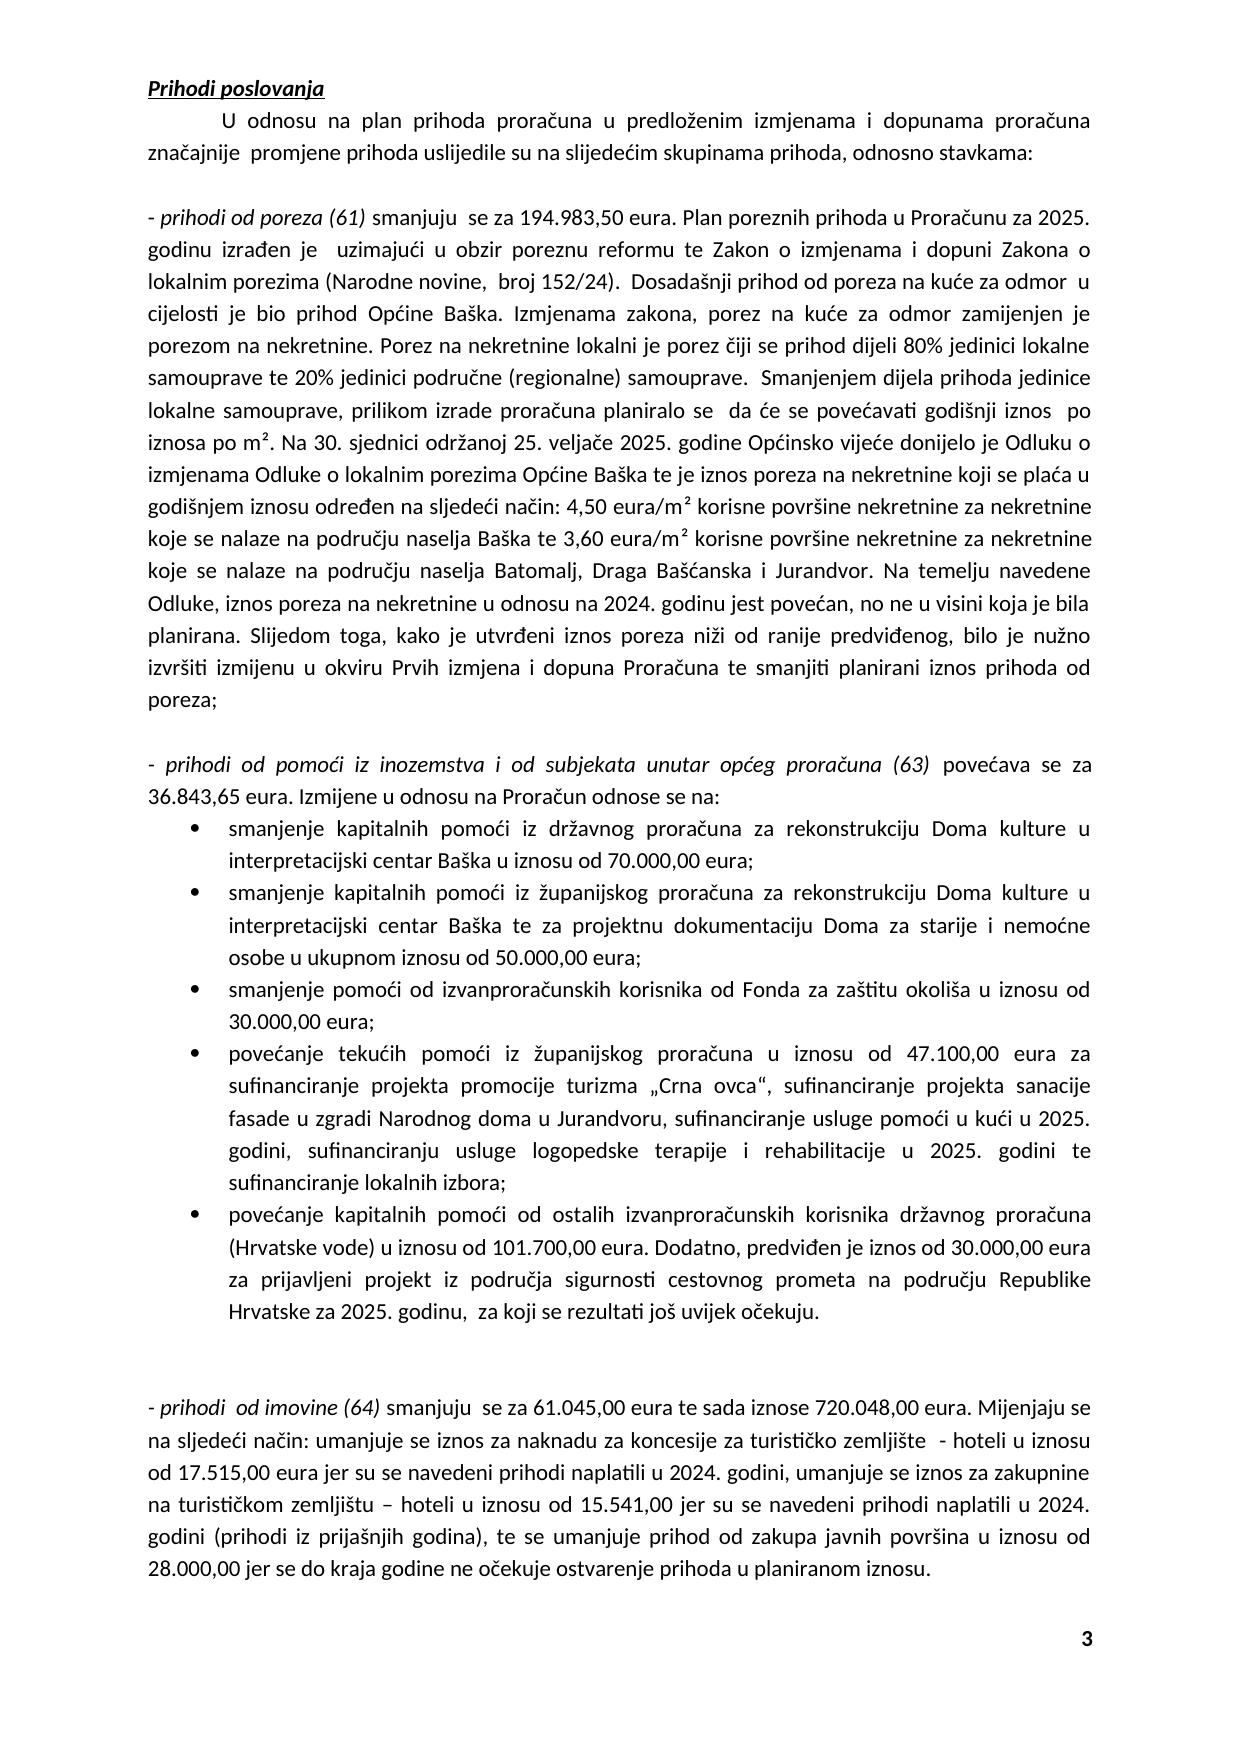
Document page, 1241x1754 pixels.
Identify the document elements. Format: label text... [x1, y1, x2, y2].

text - prihodi od poreza (61) smanjuju se za 194.983,50 eura. Plan poreznih prihoda u Proračunu za 2025. godinu izrađen je uzimajući u obzir poreznu reformu te Zakon o izmjenama i dopuni Zakona o lokalnim porezima (Narodne novine, broj 152/24). Dosadašnji prihod od poreza na kuće za odmor u cijelosti je bio prihod Općine Baška. Izmjenama zakona, porez na kuće za odmor zamijenjen je porezom na nekretnine. Porez na nekretnine lokalni je porez čiji se prihod dijeli 80% jedinici lokalne samouprave te 20% jedinici područne (regionalne) samouprave. Smanjenjem dijela prihoda jedinice lokalne samouprave, prilikom izrade proračuna planiralo se da će se povećavati godišnji iznos po iznosa po m². Na 30. sjednici održanoj 25. veljače 2025. godine Općinsko vijeće donijelo je Odluku o izmjenama Odluke o lokalnim porezima Općine Baška te je iznos poreza na nekretnine koji se plaća u godišnjem iznosu određen na sljedeći način: 4,50 eura/m² korisne površine nekretnine za nekretnine koje se nalaze na području naselja Baška te 3,60 eura/m² korisne površine nekretnine za nekretnine koje se nalaze na području naselja Batomalj, Draga Bašćanska i Jurandvor. Na temelju navedene Odluke, iznos poreza na nekretnine u odnosu na 2024. godinu jest povećan, no ne u visini koja je bila planirana. Slijedom toga, kako je utvrđeni iznos poreza niži od ranije predviđenog, bilo je nužno izvršiti izmijenu u okviru Prvih izmjena i dopuna Proračuna te smanjiti planirani iznos prihoda od poreza; [148, 203, 1092, 713]
list povećanje kapitalnih pomoći od ostalih izvanproračunskih korisnika državnog proračuna (Hrvatske vode) u iznosu od 101.700,00 eura. Dodatno, predviđen je iznos od 30.000,00 eura za prijavljeni projekt iz područja sigurnosti cestovnog prometa na području Republike Hrvatske za 2025. godinu, za koji se rezultati još uvijek očekuju. [191, 1200, 1092, 1325]
text - prihodi od pomoći iz inozemstva i od subjekata unutar općeg proračuna (63) povećava se za 36.843,65 eura. Izmijene u odnosu na Proračun odnose se na: [148, 750, 1092, 810]
text Prihodi poslovanja [148, 74, 1092, 102]
list smanjenje kapitalnih pomoći iz županijskog proračuna za rekonstrukciju Doma kulture u interpretacijski centar Baška te za projektnu dokumentaciju Doma za starije i nemoćne osobe u ukupnom iznosu od 50.000,00 eura; [191, 878, 1092, 971]
list smanjenje kapitalnih pomoći iz državnog proračuna za rekonstrukciju Doma kulture u interpretacijski centar Baška u iznosu od 70.000,00 eura; [191, 814, 1092, 874]
list povećanje tekućih pomoći iz županijskog proračuna u iznosu od 47.100,00 eura za sufinanciranje projekta promocije turizma „Crna ovca“, sufinanciranje projekta sanacije fasade u zgradi Narodnog doma u Jurandvoru, sufinanciranje usluge pomoći u kući u 2025. godini, sufinanciranju usluge logopedske terapije i rehabilitacije u 2025. godini te sufinanciranje lokalnih izbora; [191, 1039, 1092, 1196]
text - prihodi od imovine (64) smanjuju se za 61.045,00 eura te sada iznose 720.048,00 eura. Mijenjaju se na sljedeći način: umanjuje se iznos za naknadu za koncesije za turističko zemljište - hoteli u iznosu od 17.515,00 eura jer su se navedeni prihodi naplatili u 2024. godini, umanjuje se iznos za zakupnine na turističkom zemljištu – hoteli u iznosu od 15.541,00 jer su se navedeni prihodi naplatili u 2024. godini (prihodi iz prijašnjih godina), te se umanjuje prihod od zakupa javnih površina u iznosu od 28.000,00 jer se do kraja godine ne očekuje ostvarenje prihoda u planiranom iznosu. [148, 1393, 1092, 1582]
list smanjenje pomoći od izvanproračunskih korisnika od Fonda za zaštitu okoliša u iznosu od 30.000,00 eura; [191, 975, 1092, 1035]
text U odnosu na plan prihoda proračuna u predloženim izmjenama i dopunama proračuna značajnije promjene prihoda uslijedile su na slijedećim skupinama prihoda, odnosno stavkama: [148, 106, 1092, 166]
